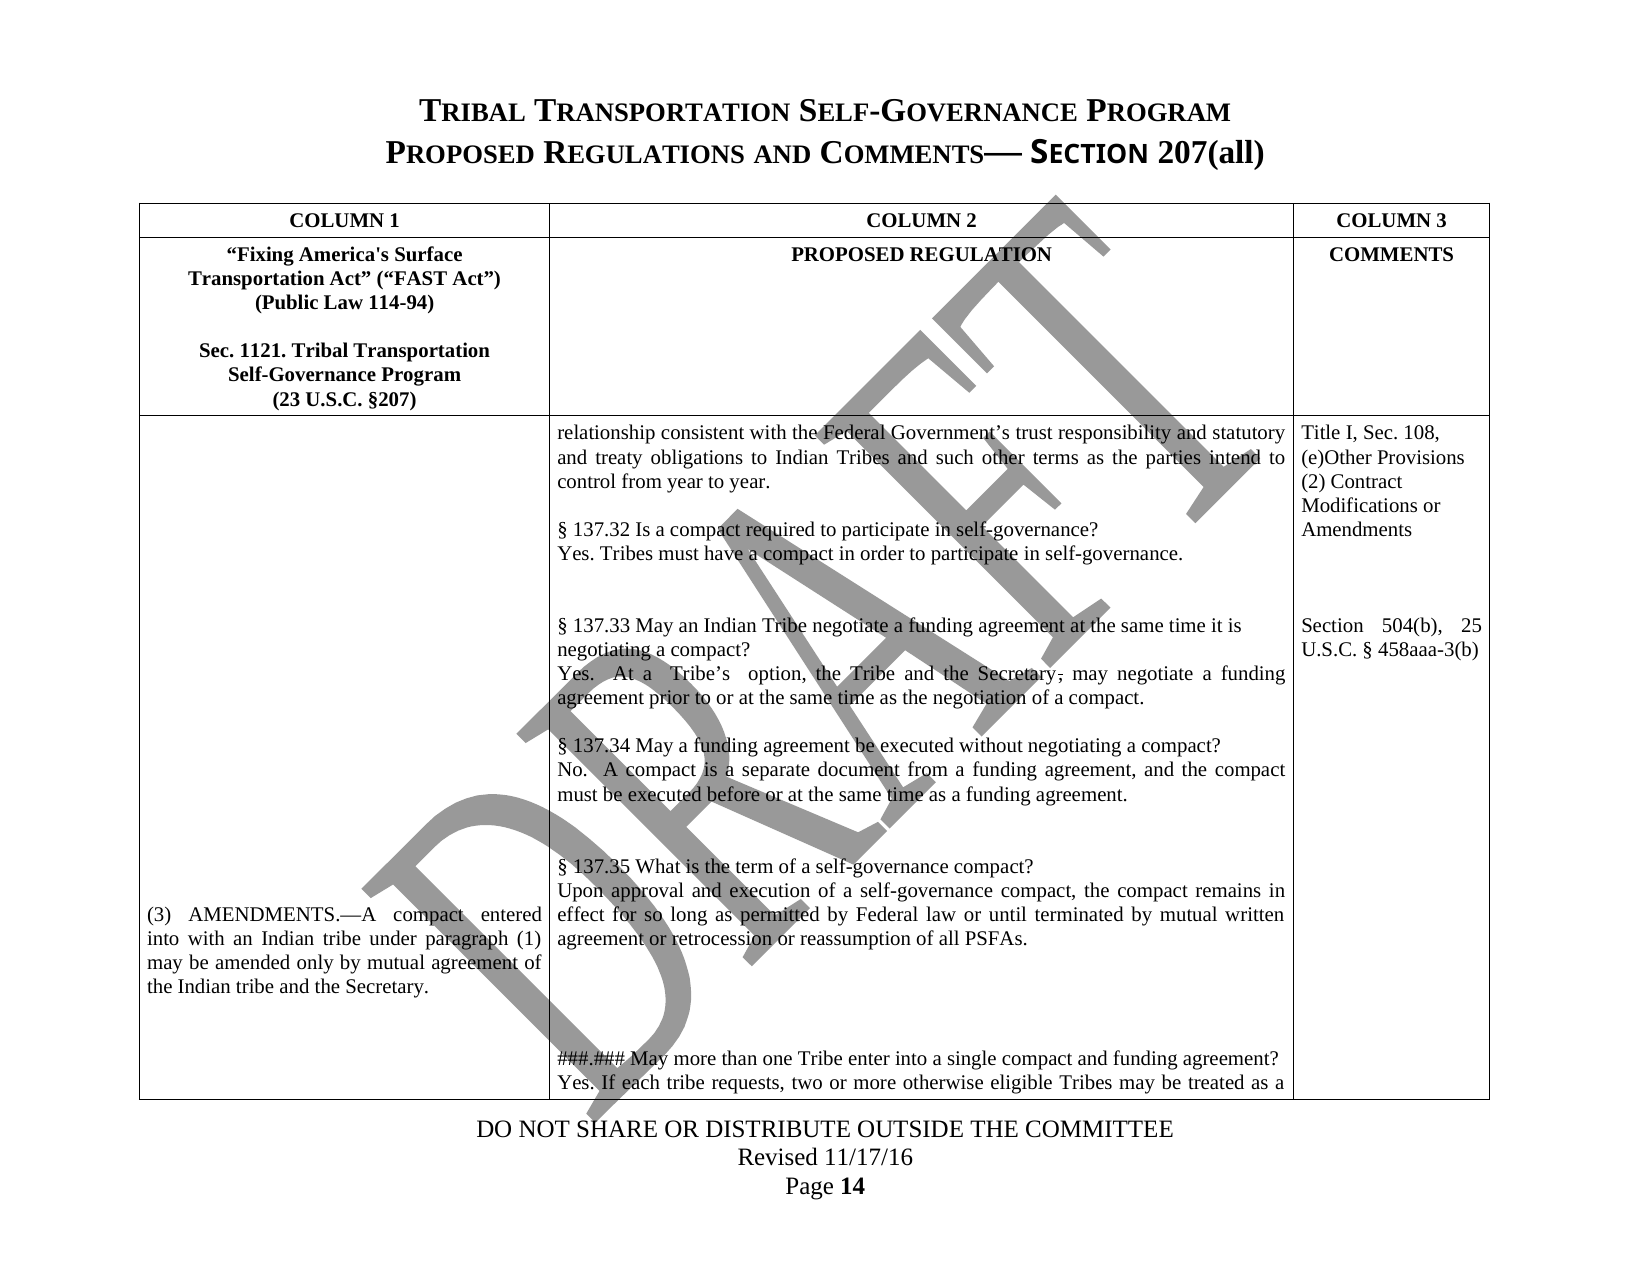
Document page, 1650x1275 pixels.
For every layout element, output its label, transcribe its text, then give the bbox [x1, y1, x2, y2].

table_cell PROPOSED REGULATION [550, 238, 1293, 415]
table_cell COMMENTS [1294, 238, 1489, 415]
table_header COLUMN 1 [140, 204, 549, 237]
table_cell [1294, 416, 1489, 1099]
table_header COLUMN 2 [550, 204, 1293, 237]
table_header COLUMN 3 [1294, 204, 1489, 237]
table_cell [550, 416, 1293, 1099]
table_cell “Fixing 's Surface Transportation Act” (“FAST Act”) (Public Law 114-94) Sec. 1121. Tribal Transportation Self-Governance Program (23 U.S.C. §207) [140, 238, 549, 415]
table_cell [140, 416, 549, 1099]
